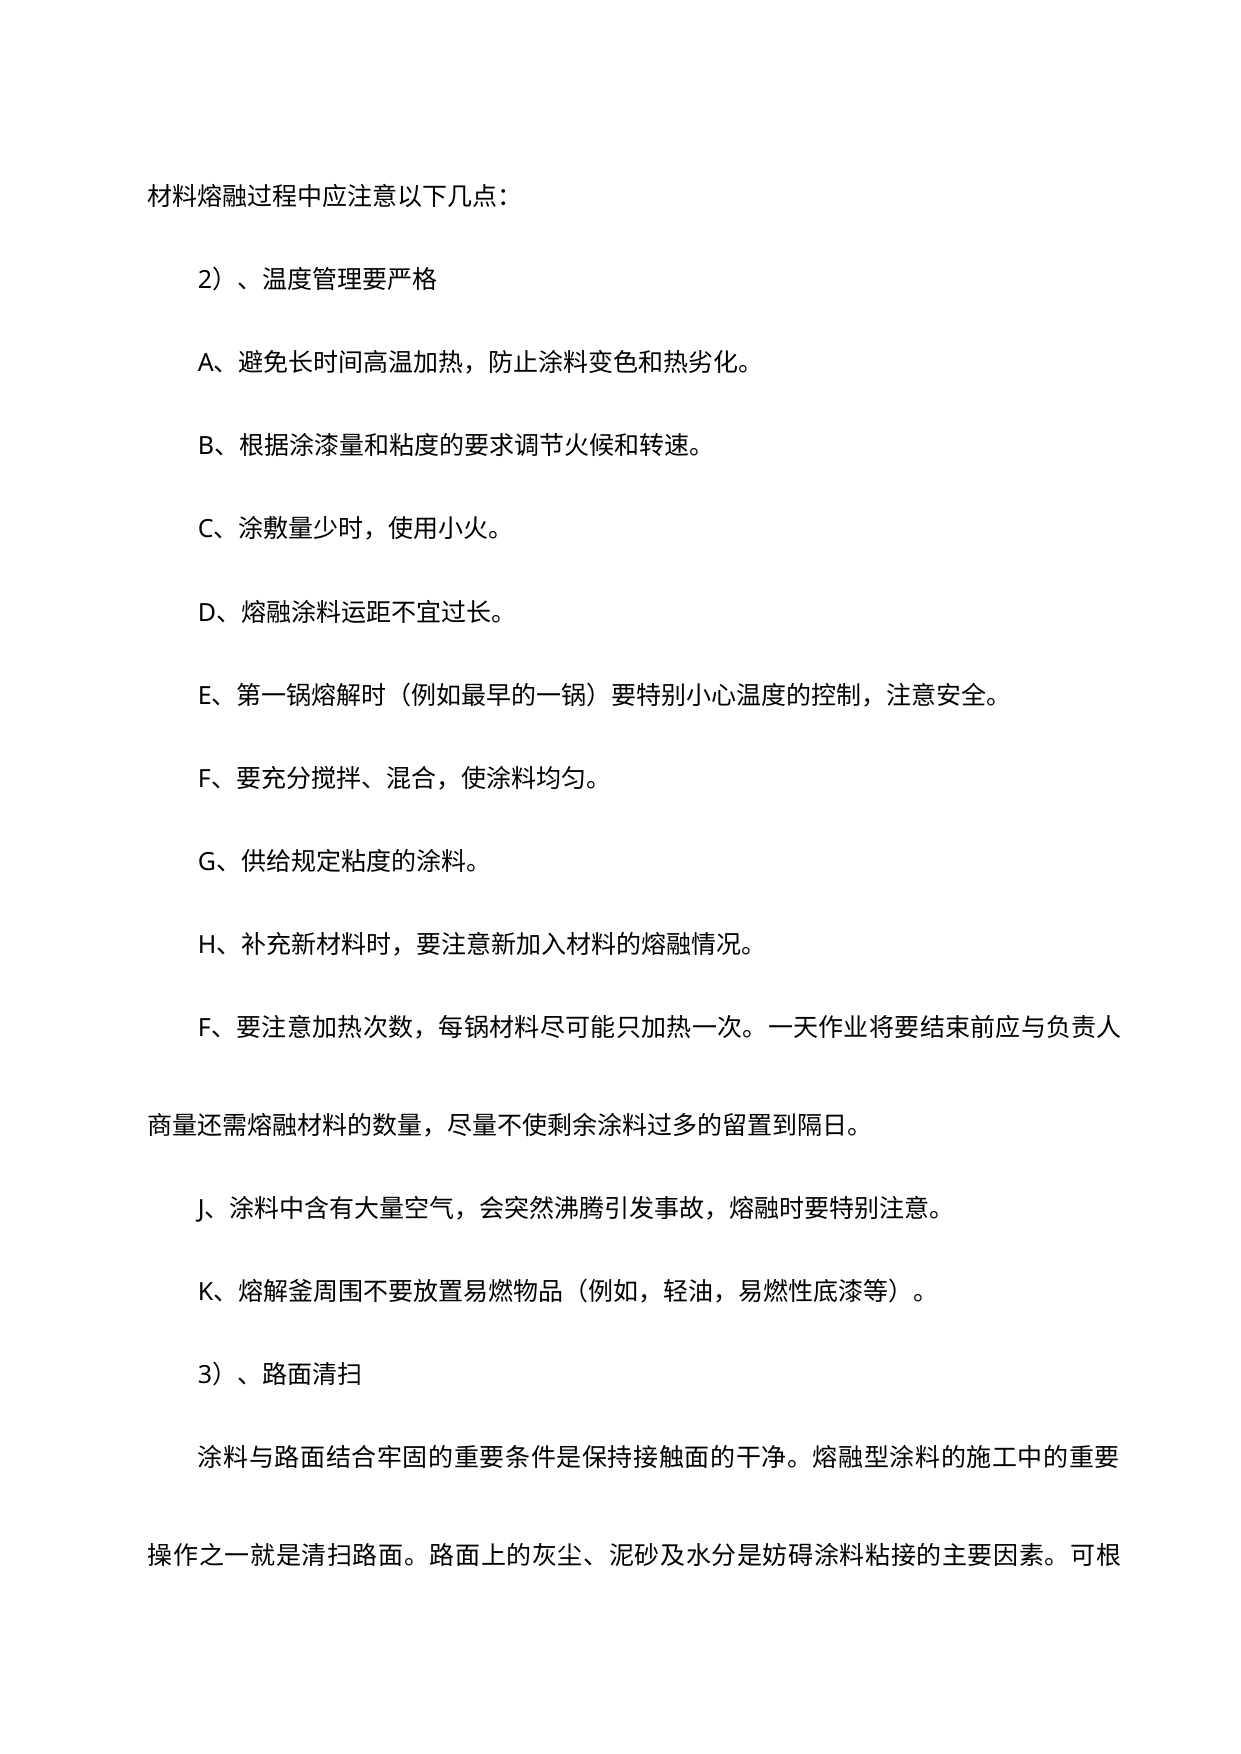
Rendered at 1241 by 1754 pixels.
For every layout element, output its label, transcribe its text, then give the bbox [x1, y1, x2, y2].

text D、熔融涂料运距不宜过长。 [148, 578, 1122, 643]
text 3）、路面清扫 [148, 1340, 1122, 1405]
text 2）、温度管理要严格 [148, 245, 1122, 310]
text F、要注意加热次数，每锅材料尽可能只加热一次。一天作业将要结束前应与负责人商量还需熔融材料的数量，尽量不使剩余涂料过多的留置到隔日。 [148, 993, 1122, 1156]
text G、供给规定粘度的涂料。 [148, 827, 1122, 892]
text J、涂料中含有大量空气，会突然沸腾引发事故，熔融时要特别注意。 [148, 1174, 1122, 1239]
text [148, 162, 1122, 227]
text H、补充新材料时，要注意新加入材料的熔融情况。 [148, 910, 1122, 975]
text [148, 1423, 1122, 1586]
text C、涂敷量少时，使用小火。 [148, 494, 1122, 559]
text K、熔解釜周围不要放置易燃物品（例如，轻油，易燃性底漆等）。 [148, 1257, 1122, 1322]
text F、要充分搅拌、混合，使涂料均匀。 [148, 744, 1122, 809]
text A、避免长时间高温加热，防止涂料变色和热劣化。 [148, 328, 1122, 393]
text E、第一锅熔解时（例如最早的一锅）要特别小心温度的控制，注意安全。 [148, 661, 1122, 726]
text B、根据涂漆量和粘度的要求调节火候和转速。 [148, 411, 1122, 476]
